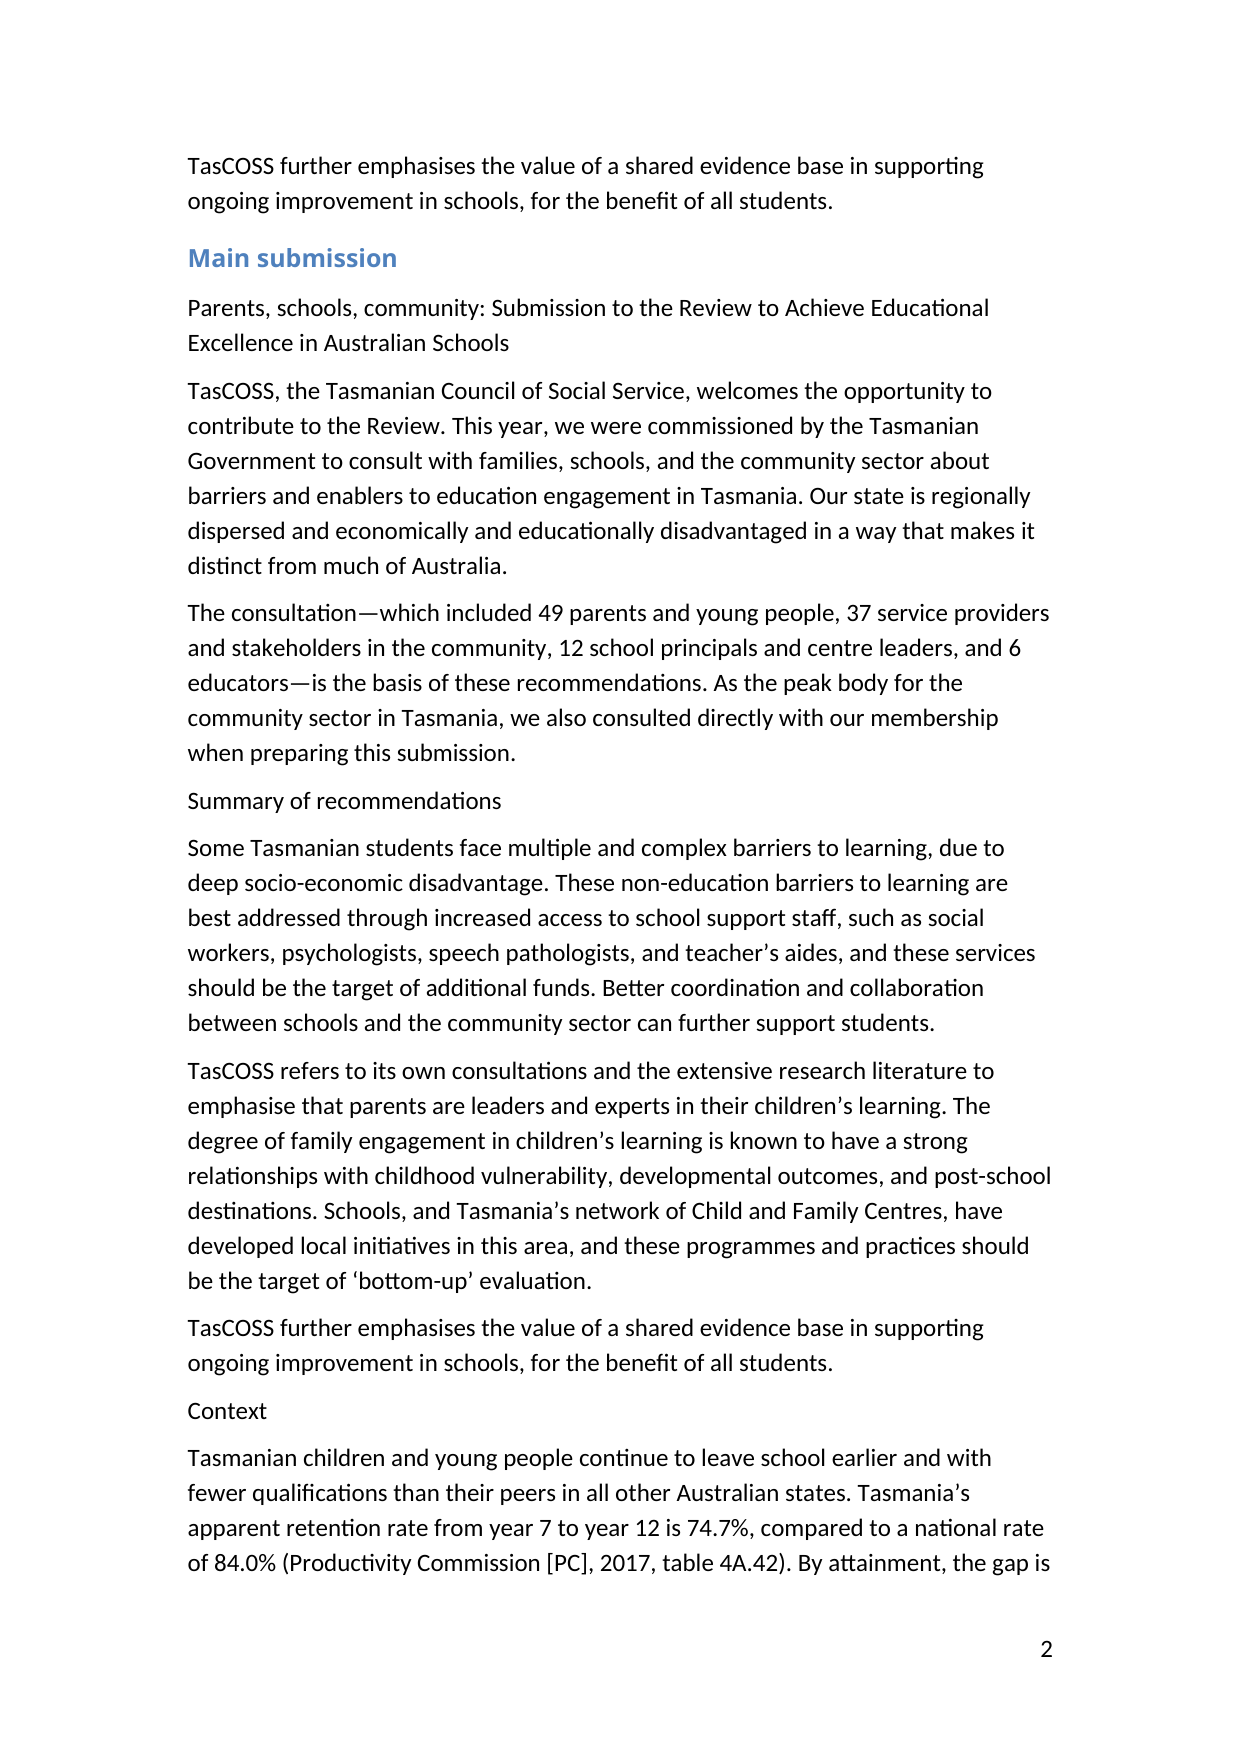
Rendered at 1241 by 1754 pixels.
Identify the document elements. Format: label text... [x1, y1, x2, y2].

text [187, 1442, 1053, 1578]
text Parents, schools, community: Submission to the Review to Achieve Educational Excellence in Australian Schools [187, 292, 1053, 358]
text Some Tasmanian students face multiple and complex barriers to learning, due to deep socio-economic disadvantage. These non-education barriers to learning are best addressed through increased access to school support staff, such as social workers, psychologists, speech pathologists, and teacher’s aides, and these services should be the target of additional funds. Better coordination and collaboration between schools and the community sector can further support students. [187, 832, 1053, 1038]
text TasCOSS further emphasises the value of a shared evidence base in supporting ongoing improvement in schools, for the benefit of all students. [187, 150, 1053, 216]
subtitle Main submission [187, 241, 1053, 275]
text Summary of recommendations [187, 785, 1053, 816]
text Context [187, 1395, 1053, 1426]
text TasCOSS, the Tasmanian Council of Social Service, welcomes the opportunity to contribute to the Review. This year, we were commissioned by the Tasmanian Government to consult with families, schools, and the community sector about barriers and enablers to education engagement in Tasmania. Our state is regionally dispersed and economically and educationally disadvantaged in a way that makes it distinct from much of Australia. [187, 375, 1053, 581]
text TasCOSS refers to its own consultations and the extensive research literature to emphasise that parents are leaders and experts in their children’s learning. The degree of family engagement in children’s learning is known to have a strong relationships with childhood vulnerability, developmental outcomes, and post-school destinations. Schools, and Tasmania’s network of Child and Family Centres, have developed local initiatives in this area, and these programmes and practices should be the target of ‘bottom-up’ evaluation. [187, 1055, 1053, 1296]
text The consultation—which included 49 parents and young people, 37 service providers and stakeholders in the community, 12 school principals and centre leaders, and 6 educators—is the basis of these recommendations. As the peak body for the community sector in Tasmania, we also consulted directly with our membership when preparing this submission. [187, 597, 1053, 768]
text TasCOSS further emphasises the value of a shared evidence base in supporting ongoing improvement in schools, for the benefit of all students. [187, 1312, 1053, 1378]
